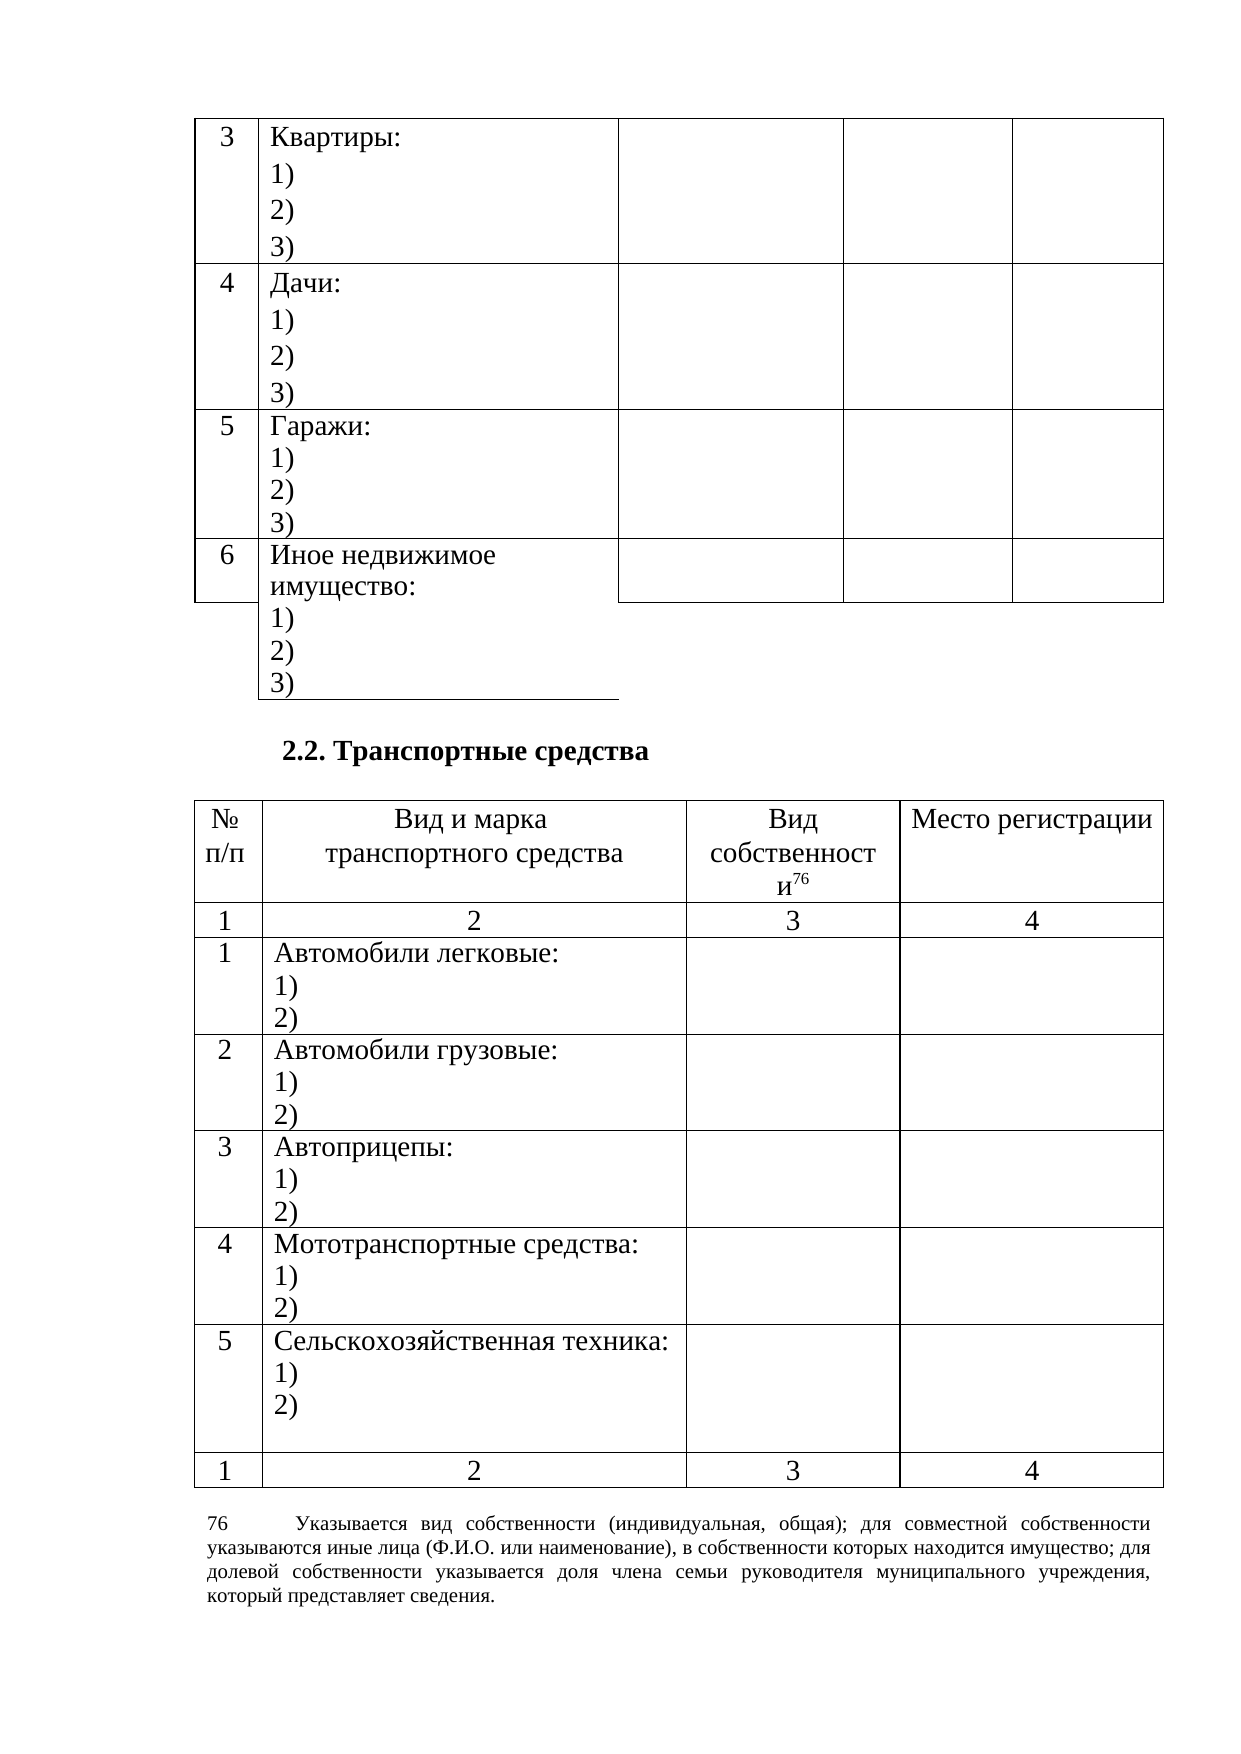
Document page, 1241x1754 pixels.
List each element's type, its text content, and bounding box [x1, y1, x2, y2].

table_cell 2) [263, 1292, 686, 1324]
table_cell [844, 119, 1012, 263]
table_cell 1) [259, 300, 618, 336]
table_cell 1 [195, 938, 262, 1033]
table_cell 2) [263, 1001, 686, 1033]
table_cell Автомобили грузовые: [263, 1035, 686, 1066]
table_cell [687, 938, 899, 1033]
table_cell [901, 1035, 1163, 1130]
table_header Вид и марка транспортного средства [263, 801, 686, 902]
table_cell [844, 539, 1012, 602]
table_cell Квартиры: [259, 119, 618, 154]
table_cell 3 [687, 903, 899, 937]
table_cell 2) [263, 1098, 686, 1130]
table_cell 5 [195, 1325, 262, 1452]
table_cell [619, 119, 843, 263]
table_cell [687, 1035, 899, 1130]
table_cell 2 [263, 903, 686, 937]
table_cell [619, 539, 843, 602]
table_cell 5 [196, 410, 258, 538]
table_header № п/п [195, 801, 262, 902]
table_cell [844, 264, 1012, 409]
table_cell Автоприцепы: [263, 1131, 686, 1163]
table_cell Иное недвижимое имущество: [259, 539, 618, 602]
table_cell 4 [901, 1453, 1163, 1487]
table_cell 3) [259, 506, 618, 538]
table_cell 4 [196, 264, 258, 409]
table_cell [1013, 119, 1163, 263]
table_cell Сельскохозяйственная техника: [263, 1325, 686, 1356]
table_cell 1) [263, 1163, 686, 1195]
table_cell 3 [195, 1131, 262, 1227]
table_cell [1013, 410, 1163, 538]
table_cell 2) [263, 1195, 686, 1227]
table_header Место регистрации [901, 801, 1163, 902]
table_cell [901, 938, 1163, 1033]
table_cell 3 [687, 1453, 899, 1487]
table_cell 2 [263, 1453, 686, 1487]
table_cell 2) [259, 190, 618, 227]
table_cell 1) [263, 969, 686, 1001]
table_cell 3 [196, 119, 258, 263]
table_cell Мототранспортные средства: [263, 1228, 686, 1259]
table_cell 2) [259, 634, 619, 666]
table_cell [1013, 264, 1163, 409]
table_cell Дачи: [259, 264, 618, 300]
table_cell 2) [259, 474, 618, 506]
table_cell [844, 410, 1012, 538]
table_cell [901, 1228, 1163, 1324]
table_cell 1) [263, 1356, 686, 1389]
table_cell 2 [195, 1035, 262, 1130]
table_cell 2) [259, 336, 618, 373]
table_cell 1 [195, 1453, 262, 1487]
table_header Вид собственности [687, 801, 899, 902]
table_cell 1) [259, 154, 618, 190]
table_cell [901, 1325, 1163, 1452]
table_cell [619, 410, 843, 538]
table_cell 6 [196, 539, 258, 602]
table_cell 1) [263, 1066, 686, 1098]
table_cell 3) [259, 666, 619, 699]
table_cell 2) [263, 1389, 686, 1452]
table_cell [619, 264, 843, 409]
table_cell Автомобили легковые: [263, 938, 686, 969]
table_cell [687, 1228, 899, 1324]
table_cell [1013, 539, 1163, 602]
table_cell [687, 1131, 899, 1227]
table_cell 1) [259, 602, 619, 634]
table_cell 1) [263, 1260, 686, 1292]
table_cell 1) [259, 441, 618, 474]
table_cell [687, 1325, 899, 1452]
table_cell 1 [195, 903, 262, 937]
table_cell 3) [259, 373, 618, 409]
table_cell 4 [195, 1228, 262, 1324]
table_cell Гаражи: [259, 410, 618, 441]
text 2.2. Транспортные средства [207, 733, 1152, 767]
table_cell 4 [901, 903, 1163, 937]
table_cell 3) [259, 227, 618, 263]
table_cell [901, 1131, 1163, 1227]
